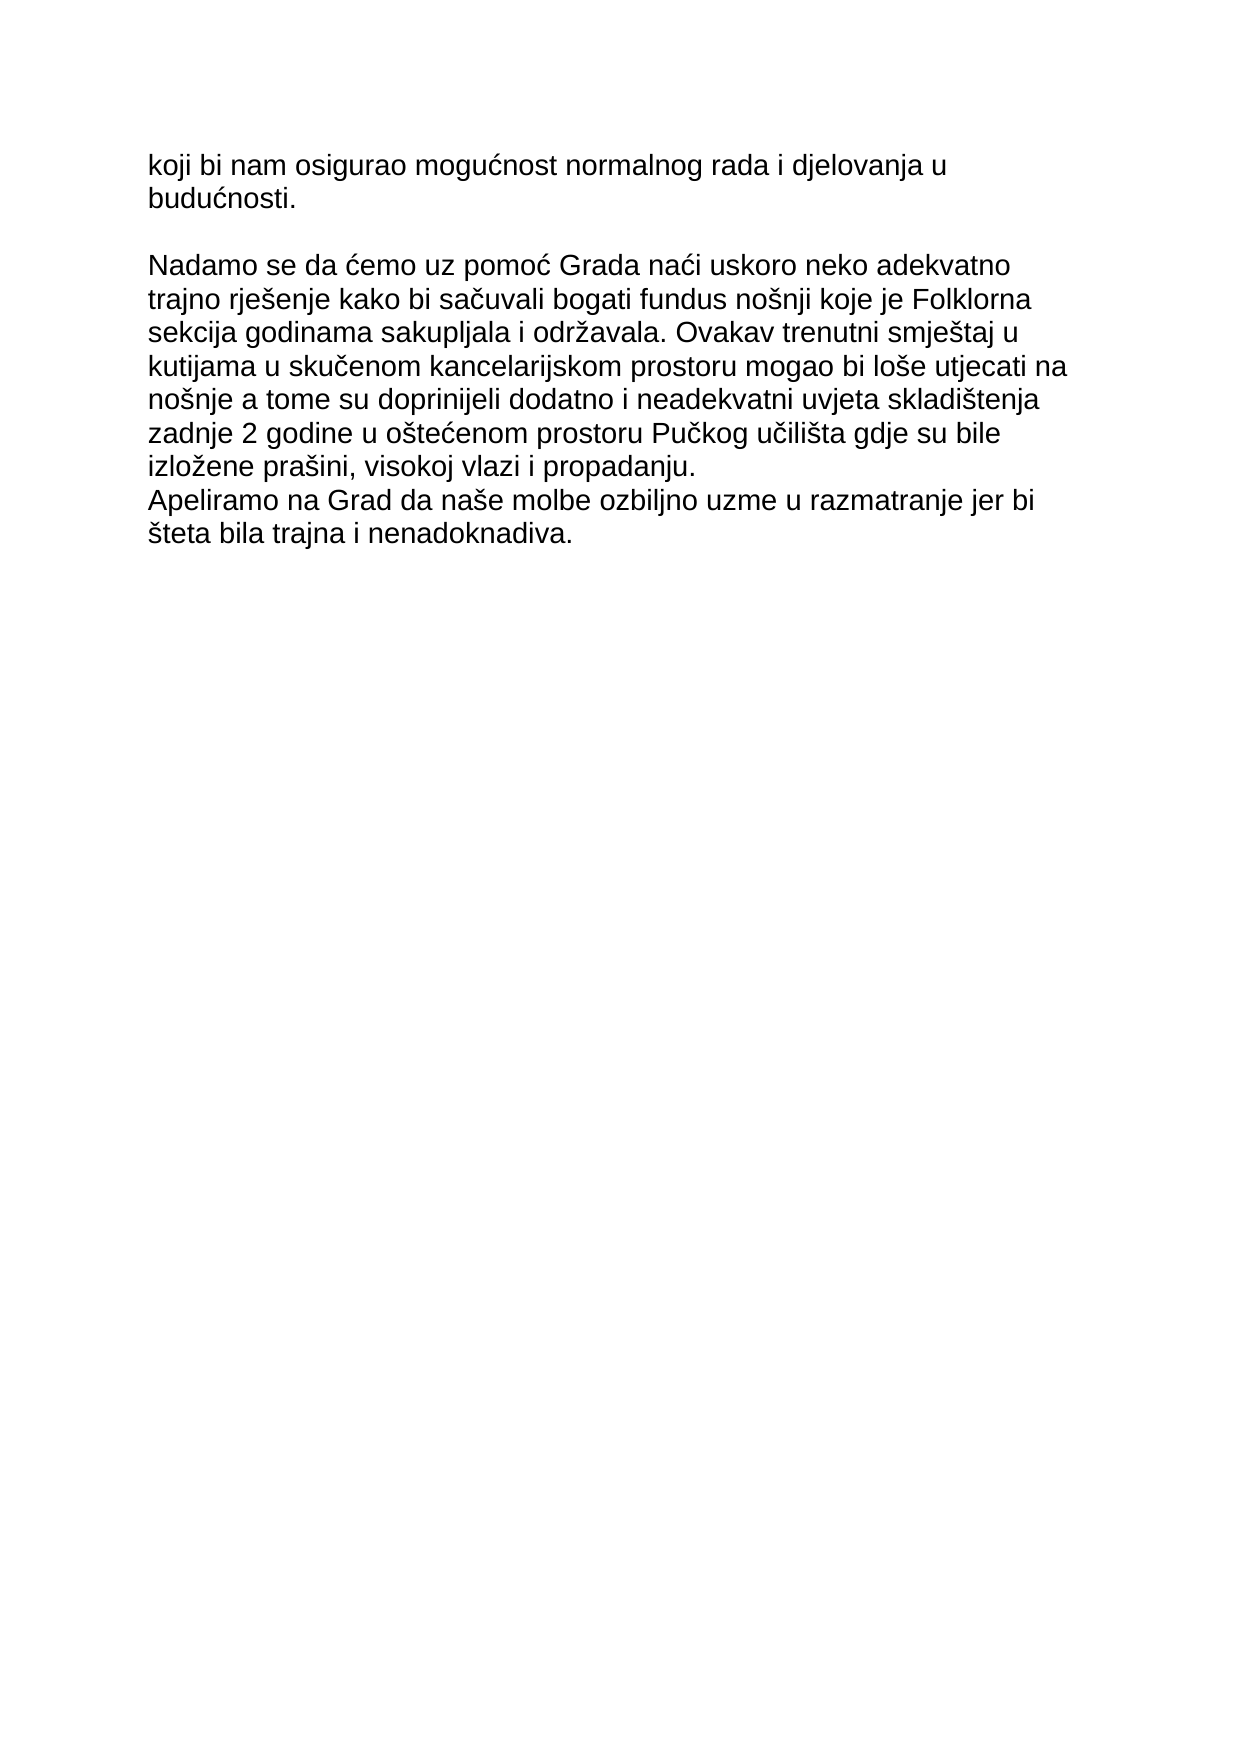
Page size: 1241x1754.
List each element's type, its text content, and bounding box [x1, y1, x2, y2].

text Apeliramo na Grad da naše molbe ozbiljno uzme u razmatranje jer bi šteta bila trajna i nenadoknadiva. [148, 483, 1093, 550]
text Nadamo se da ćemo uz pomoć Grada naći uskoro neko adekvatno trajno rješenje kako bi sačuvali bogati fundus nošnji koje je Folklorna sekcija godinama sakupljala i održavala. Ovakav trenutni smještaj u kutijama u skučenom kancelarijskom prostoru mogao bi loše utjecati na nošnje a tome su doprinijeli dodatno i neadekvatni uvjeta skladištenja zadnje 2 godine u oštećenom prostoru Pučkog učilišta gdje su bile izložene prašini, visokoj vlazi i propadanju. [148, 248, 1093, 483]
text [148, 148, 1093, 215]
